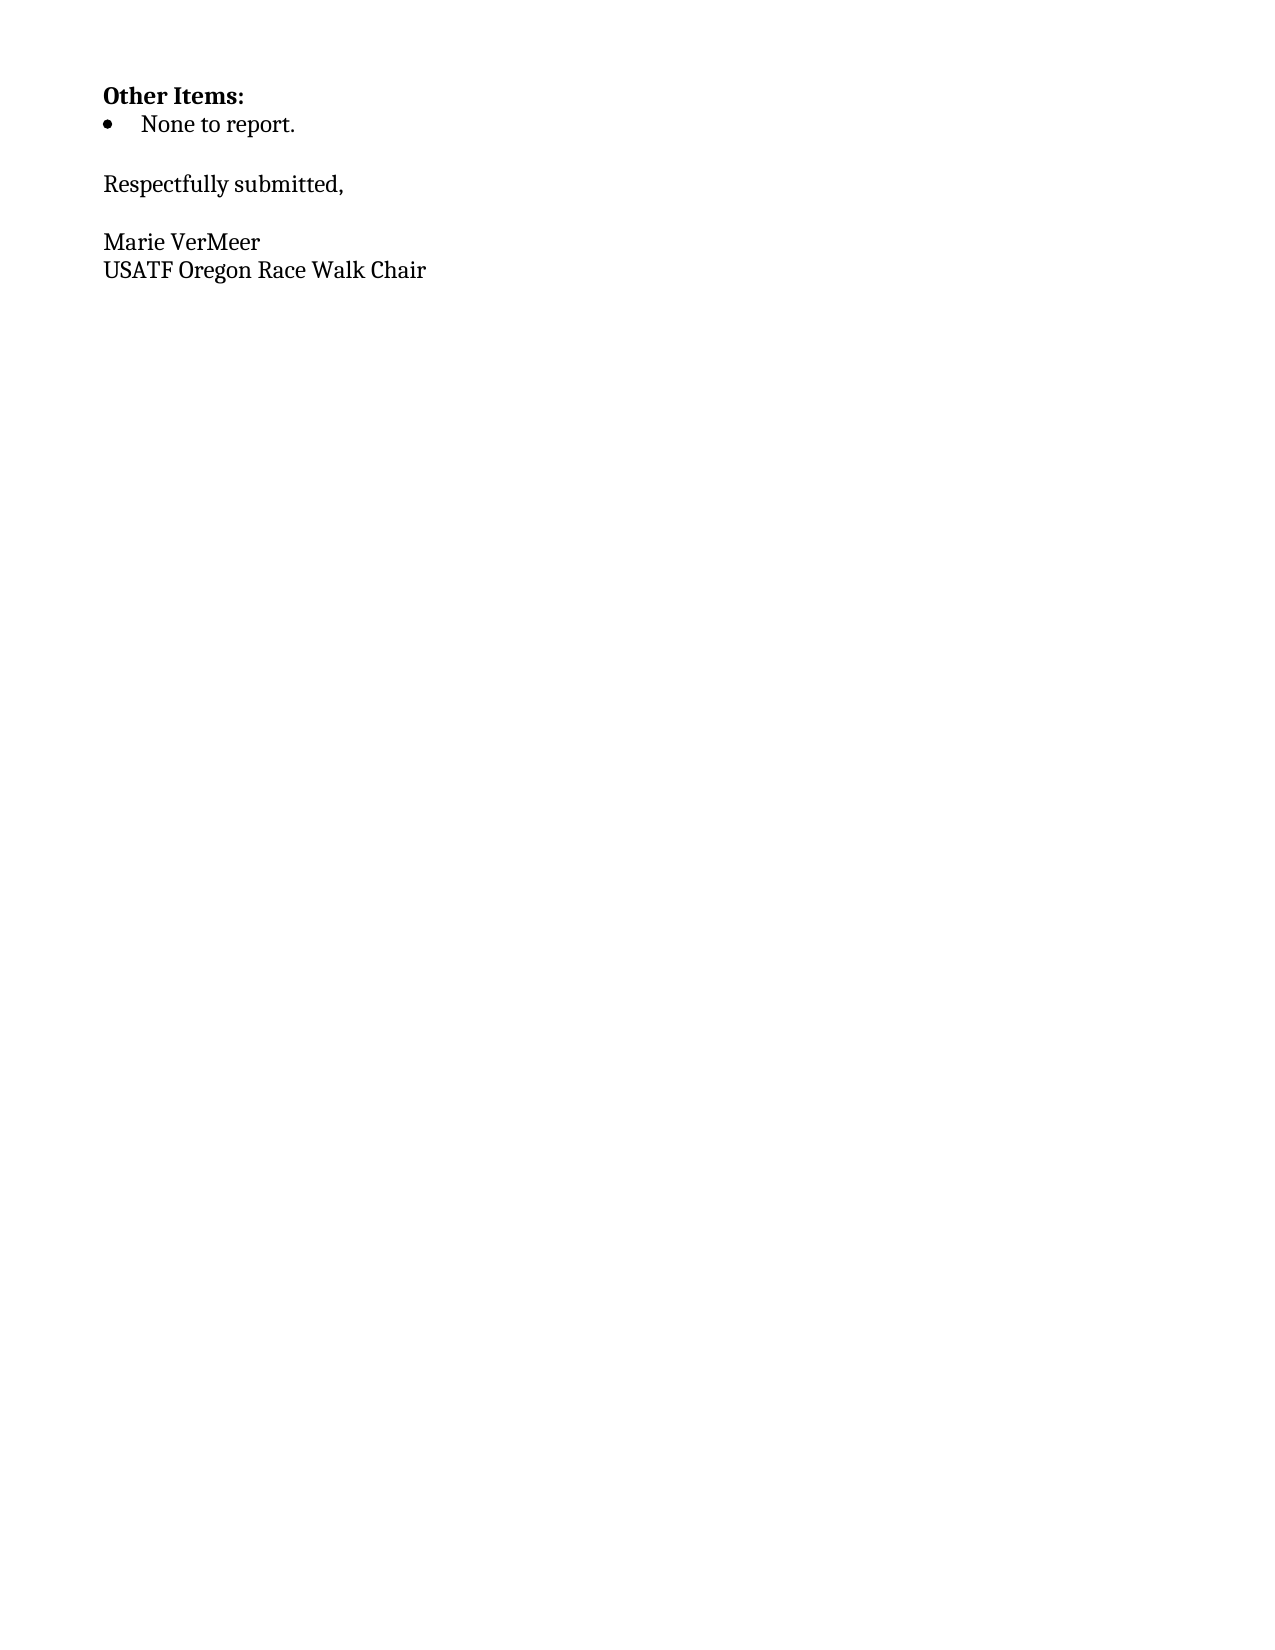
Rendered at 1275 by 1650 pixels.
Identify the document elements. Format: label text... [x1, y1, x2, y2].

list Marie VerMeer [103, 228, 1153, 256]
list None to report. [103, 110, 1153, 139]
text Other Items: [103, 82, 1153, 110]
list Respectfully submitted, [103, 170, 1153, 199]
list USATF Oregon Race Walk Chair [103, 256, 1153, 285]
